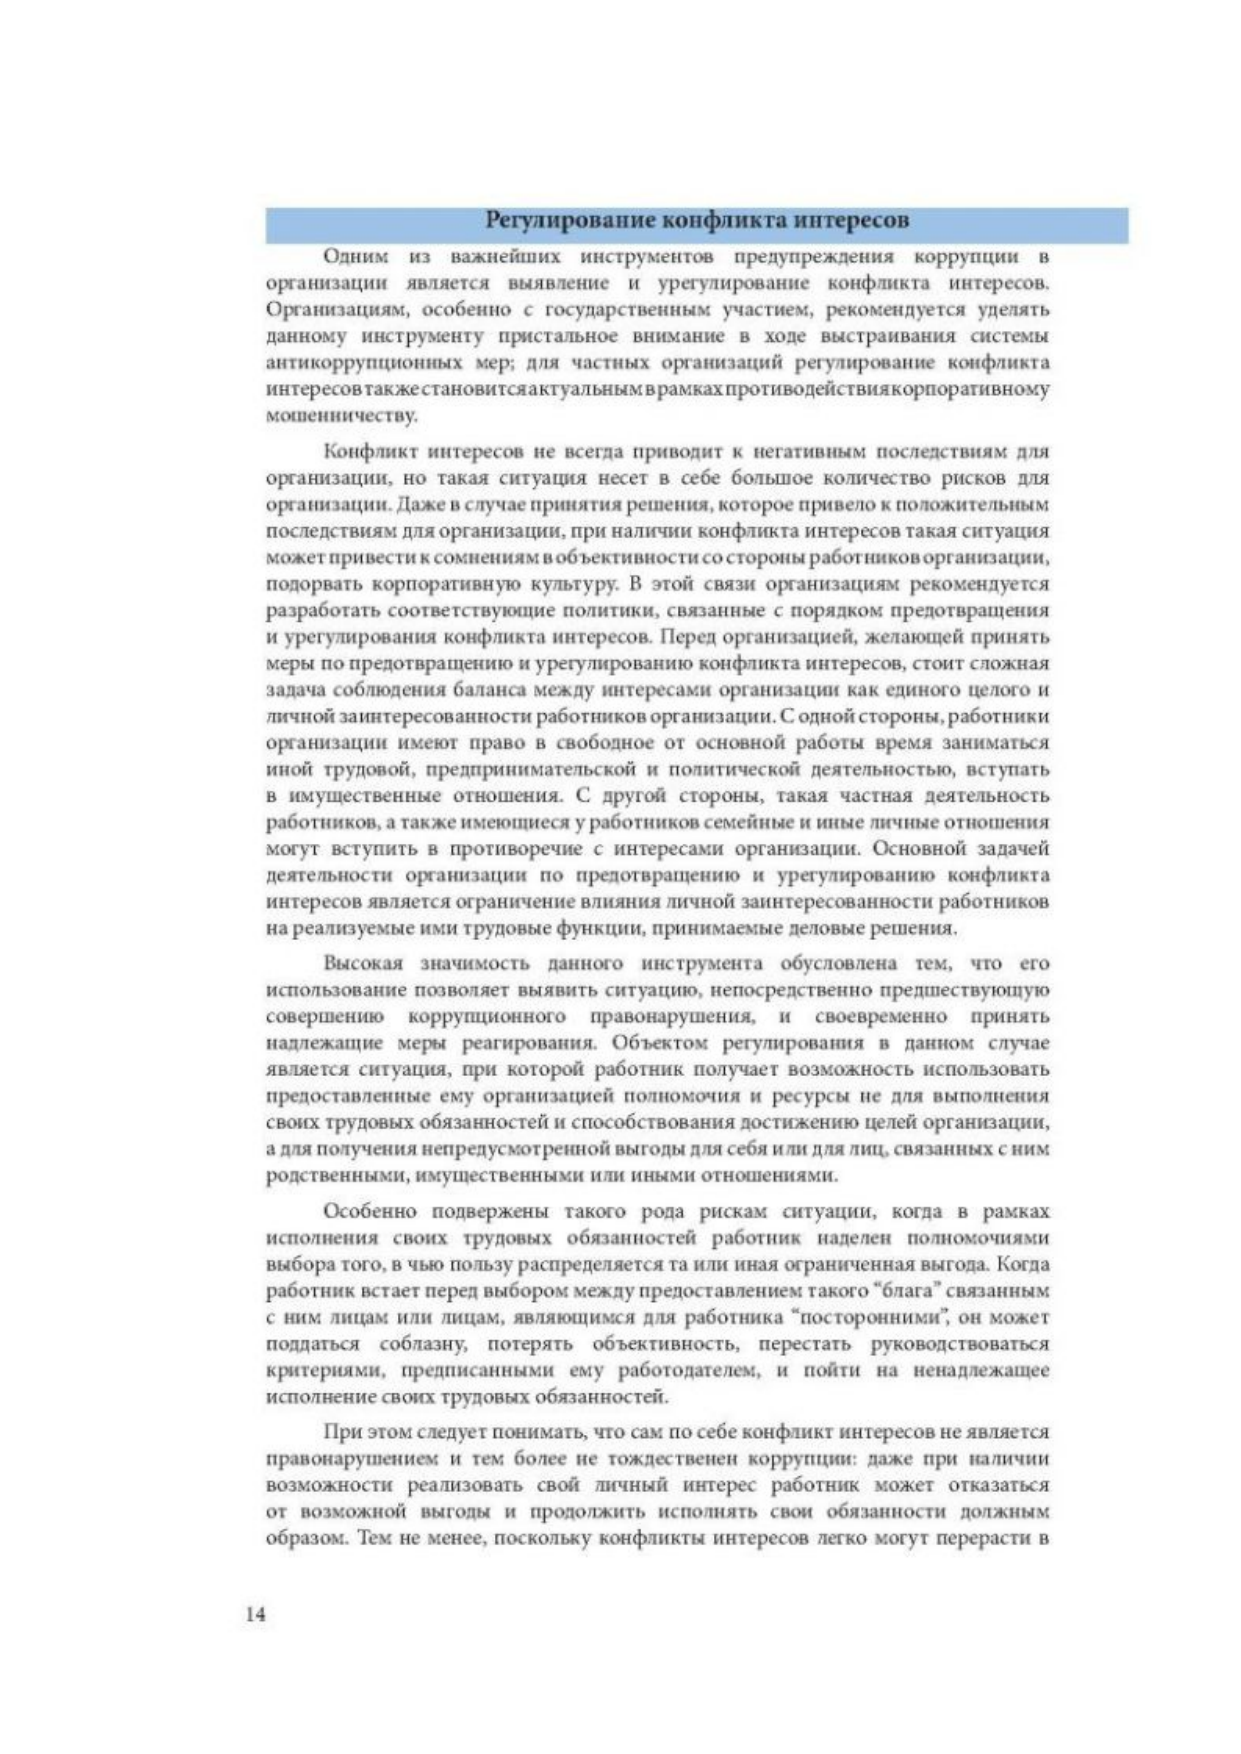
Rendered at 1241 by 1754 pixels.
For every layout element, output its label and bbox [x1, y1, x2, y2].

picture [178, 119, 1152, 1636]
